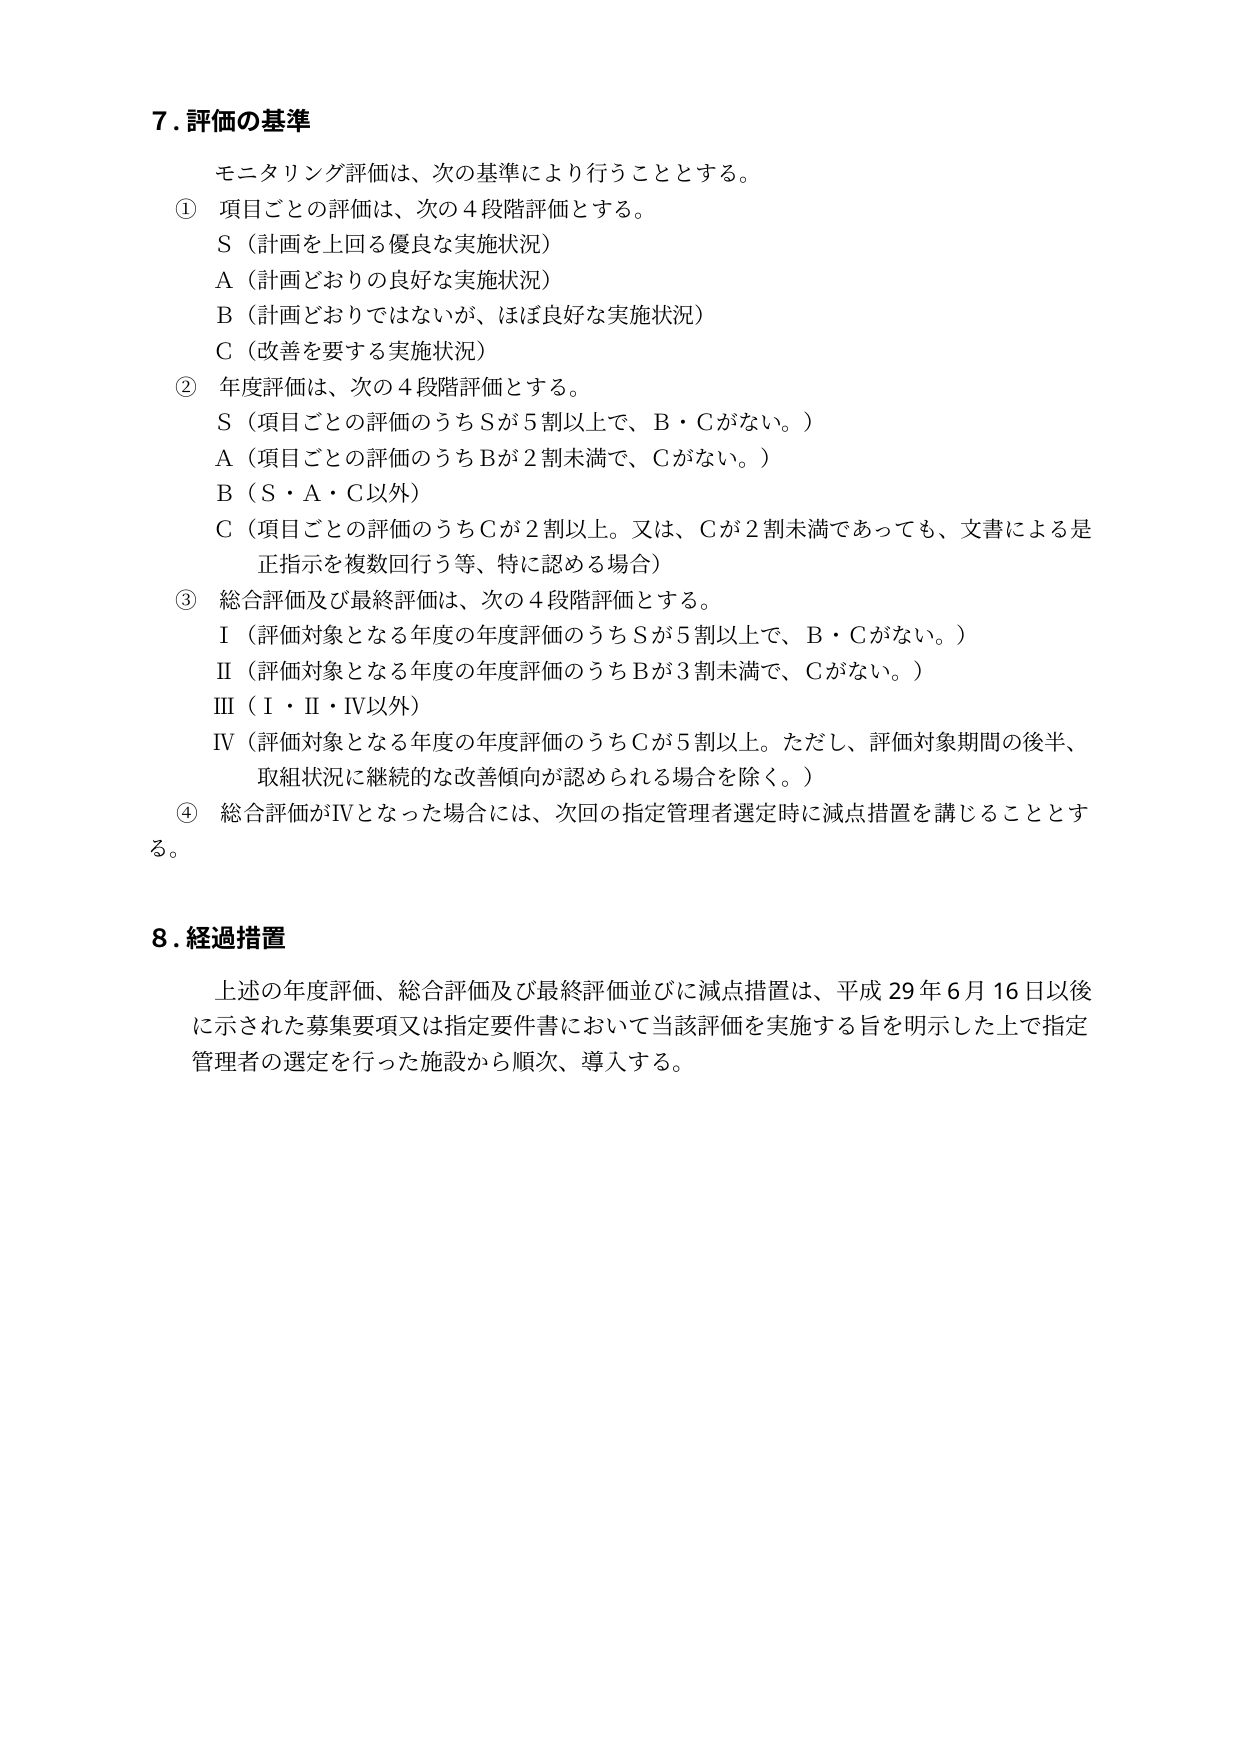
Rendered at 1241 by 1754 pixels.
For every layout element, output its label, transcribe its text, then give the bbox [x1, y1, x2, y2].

text Ａ（計画どおりの良好な実施状況） [148, 261, 1092, 297]
text 上述の年度評価、総合評価及び最終評価並びに減点措置は、平成29年6月16日以後に示された募集要項又は指定要件書において当該評価を実施する旨を明示した上で指定管理者の選定を行った施設から順次、導入する。 [148, 972, 1092, 1078]
text ８. 経過措置 [148, 901, 1092, 972]
text ③ 総合評価及び最終評価は、次の４段階評価とする。 [148, 581, 1092, 616]
text Ａ（項目ごとの評価のうちＢが２割未満で、Ｃがない。） [148, 439, 1092, 474]
text ④ 総合評価がⅣとなった場合には、次回の指定管理者選定時に減点措置を講じることとする。 [148, 794, 1092, 865]
text Ｓ（計画を上回る優良な実施状況） [148, 226, 1092, 261]
text Ⅰ（評価対象となる年度の年度評価のうちＳが５割以上で、Ｂ・Ｃがない。） [148, 616, 1092, 652]
text モニタリング評価は、次の基準により行うこととする。 [148, 155, 1092, 190]
text ① 項目ごとの評価は、次の４段階評価とする。 [148, 190, 1092, 226]
text ② 年度評価は、次の４段階評価とする。 [148, 368, 1092, 403]
text Ⅱ（評価対象となる年度の年度評価のうちＢが３割未満で、Ｃがない。） [148, 652, 1092, 687]
text Ｃ（改善を要する実施状況） [148, 332, 1092, 368]
text Ⅲ（Ⅰ・Ⅱ・Ⅳ以外） [148, 687, 1092, 723]
text ７. 評価の基準 [148, 84, 1092, 155]
text Ｂ（Ｓ・Ａ・Ｃ以外） [148, 474, 1092, 510]
text Ｓ（項目ごとの評価のうちＳが５割以上で、Ｂ・Ｃがない。） [148, 403, 1092, 439]
text Ⅳ（評価対象となる年度の年度評価のうちＣが５割以上。ただし、評価対象期間の後半、取組状況に継続的な改善傾向が認められる場合を除く。） [148, 723, 1092, 794]
text Ｂ（計画どおりではないが、ほぼ良好な実施状況） [148, 297, 1092, 332]
text Ｃ（項目ごとの評価のうちＣが２割以上。又は、Ｃが２割未満であっても、文書による是正指示を複数回行う等、特に認める場合） [148, 510, 1092, 581]
